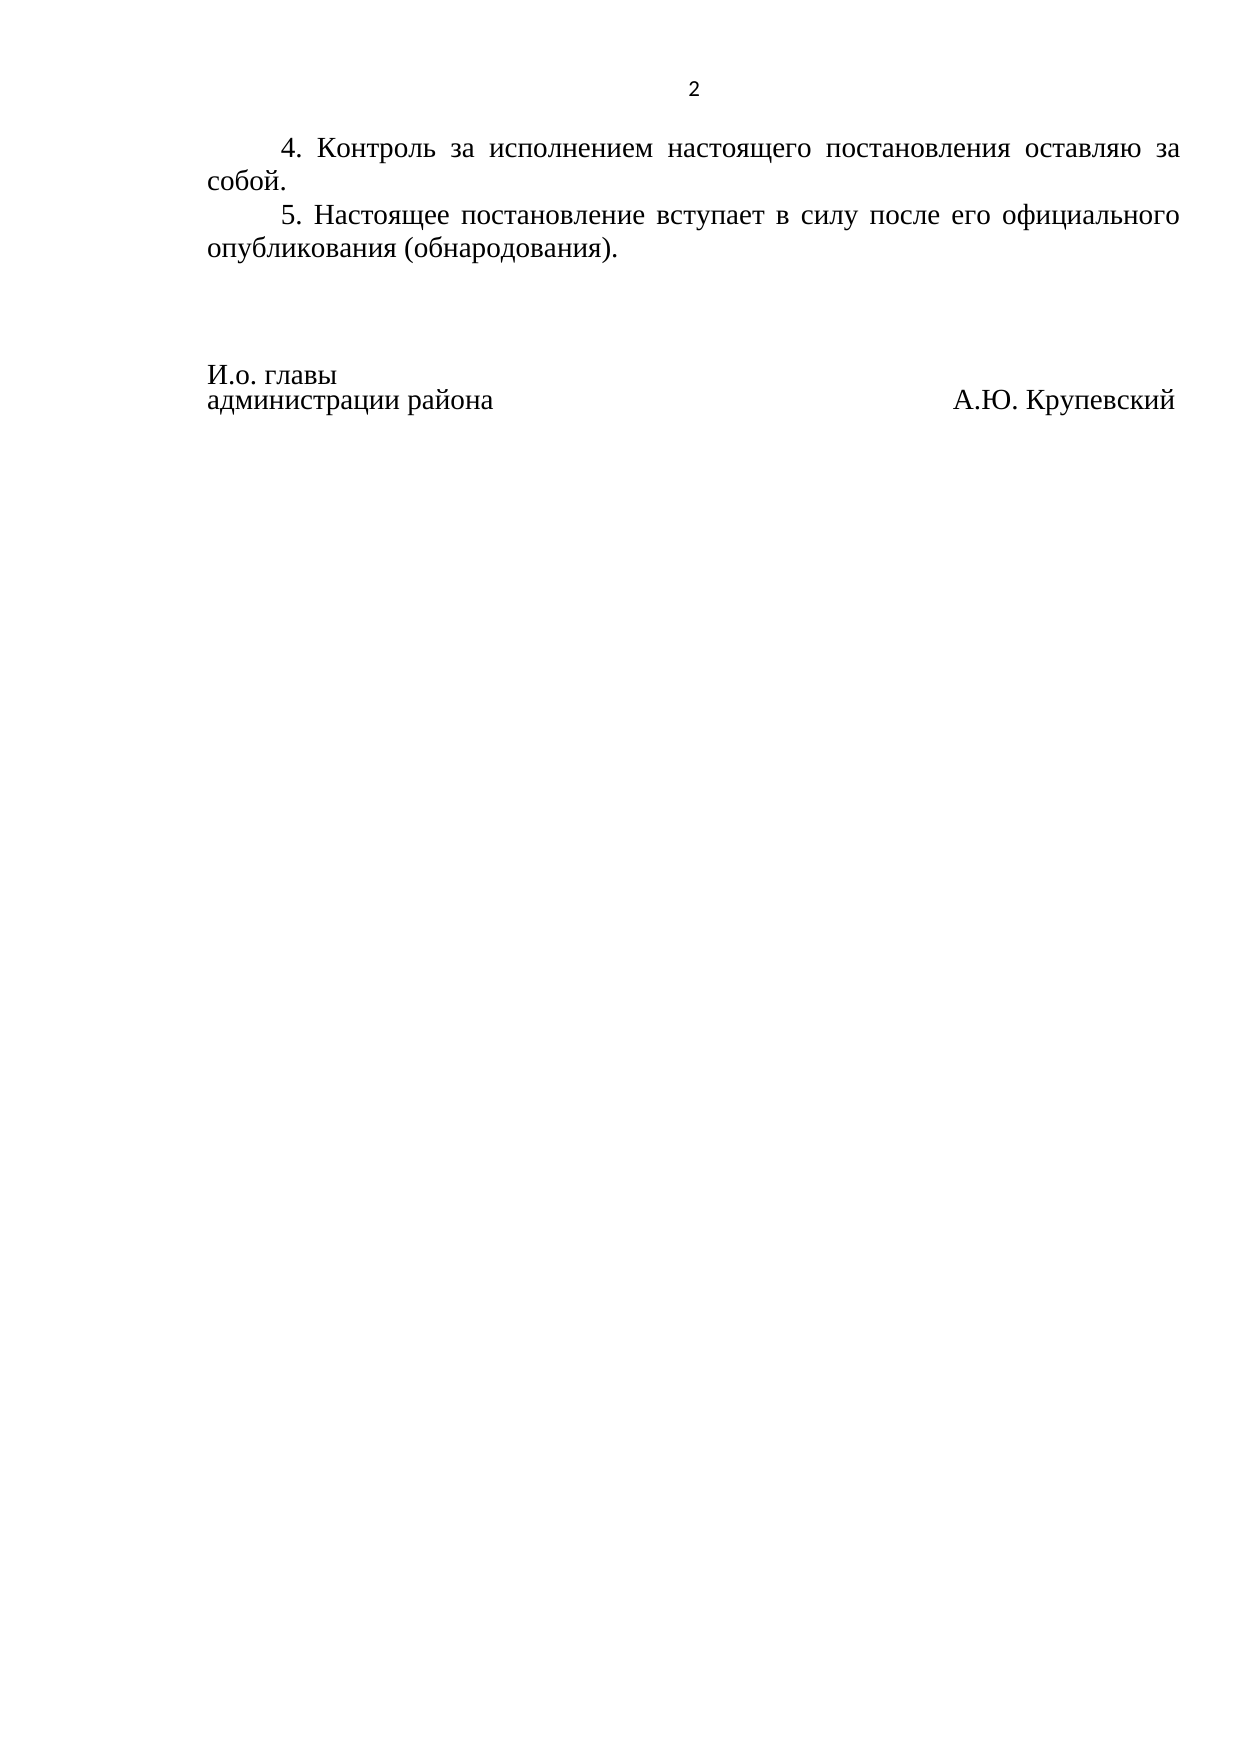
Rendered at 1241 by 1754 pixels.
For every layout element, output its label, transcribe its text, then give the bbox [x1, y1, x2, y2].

text И.о. главы [207, 365, 1181, 390]
text 5. Настоящее постановление вступает в силу после его официального опубликования (обнародования). [207, 197, 1181, 264]
text администрации района А.Ю. Крупевский [207, 390, 1181, 415]
text 4. Контроль за исполнением настоящего постановления оставляю за собой. [207, 130, 1181, 197]
